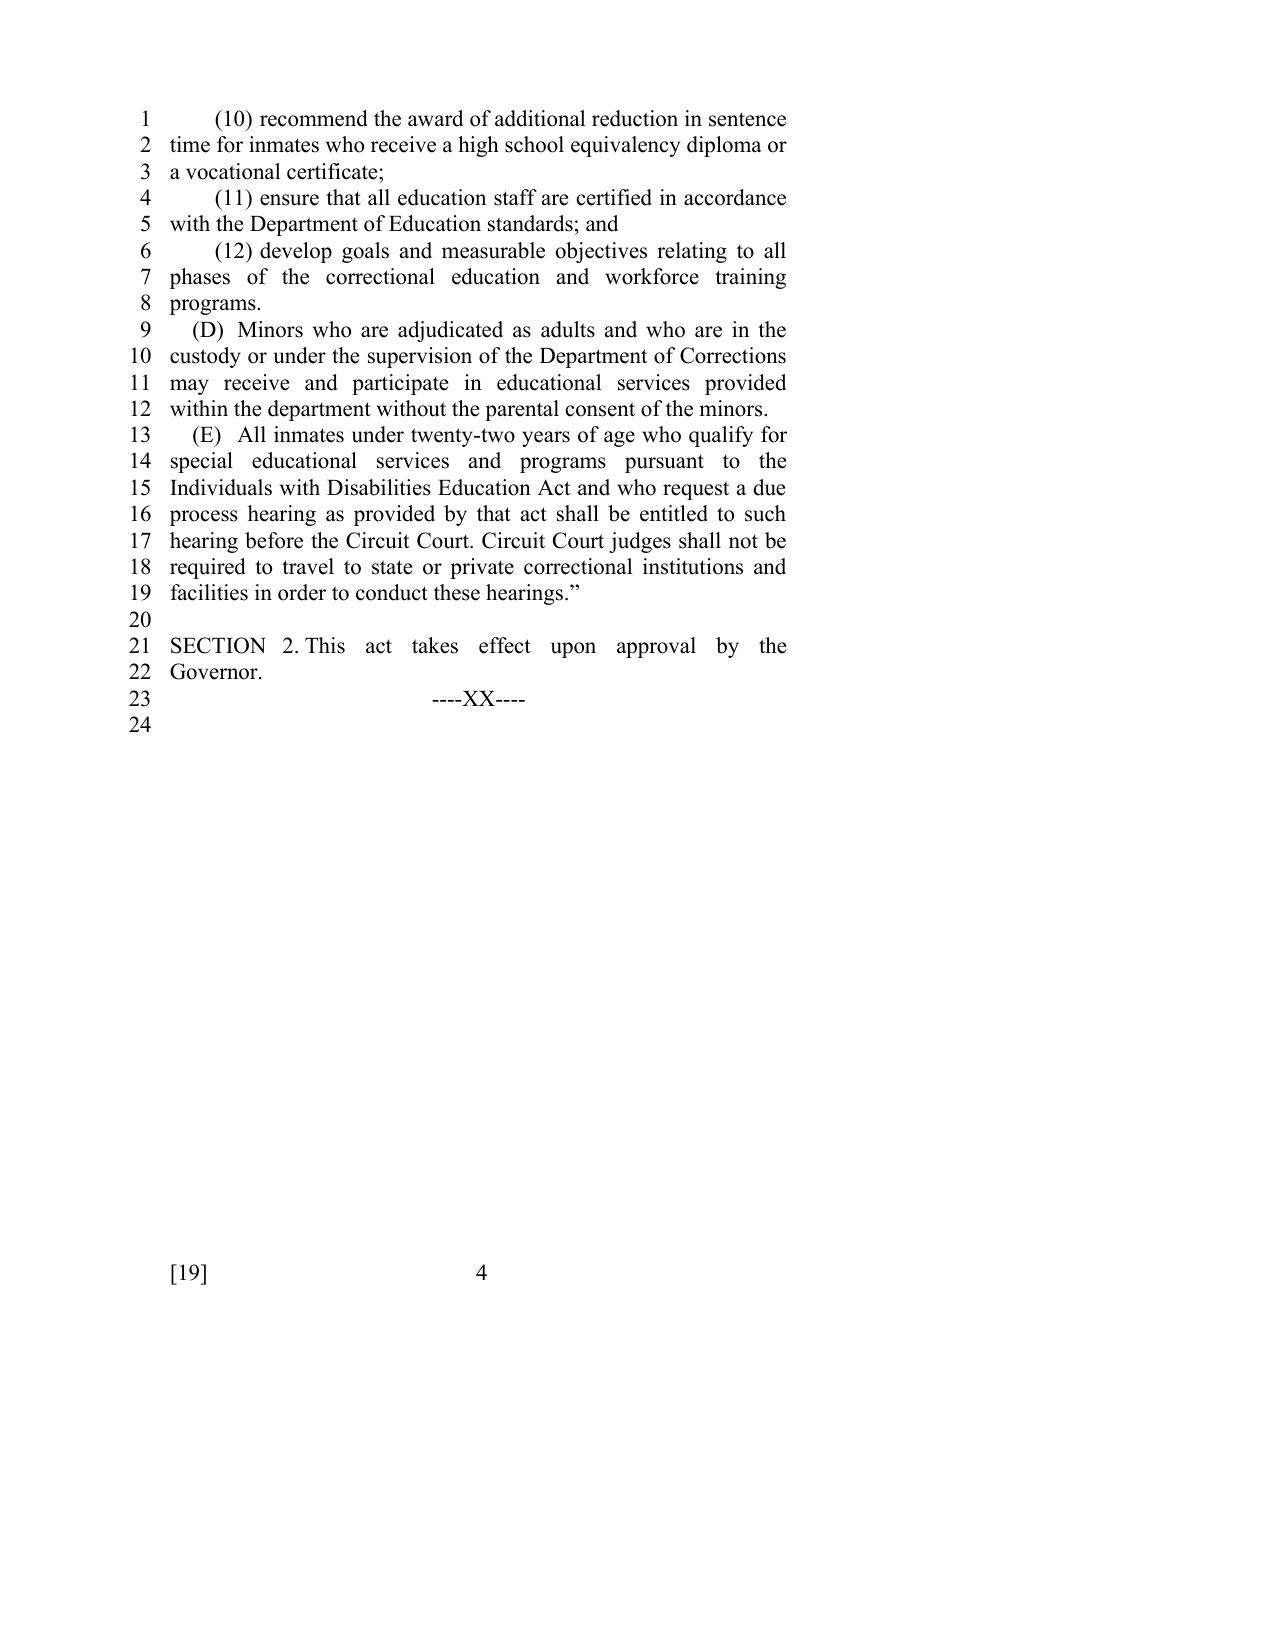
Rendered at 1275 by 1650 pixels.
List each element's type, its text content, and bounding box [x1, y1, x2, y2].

text (10) recommend the award of additional reduction in sentence time for inmates who receive a high school equivalency diploma or a vocational certificate; [169, 105, 787, 184]
text (12) develop goals and measurable objectives relating to all phases of the correctional education and workforce training programs. [169, 237, 787, 316]
text ----XX---- [169, 685, 787, 711]
text SECTION 2. This act takes effect upon approval by the Governor. [169, 632, 787, 685]
text (D) Minors who are adjudicated as adults and who are in the custody or under the supervision of the Department of Corrections may receive and participate in educational services provided within the department without the parental consent of the minors. [169, 316, 787, 421]
text (11) ensure that all education staff are certified in accordance with the Department of Education standards; and [169, 184, 787, 237]
text (E) All inmates under twenty-two years of age who qualify for special educational services and programs pursuant to the Individuals with Disabilities Education Act and who request a due process hearing as provided by that act shall be entitled to such hearing before the Circuit Court. Circuit Court judges shall not be required to travel to state or private correctional institutions and facilities in order to conduct these hearings.” [169, 421, 787, 606]
